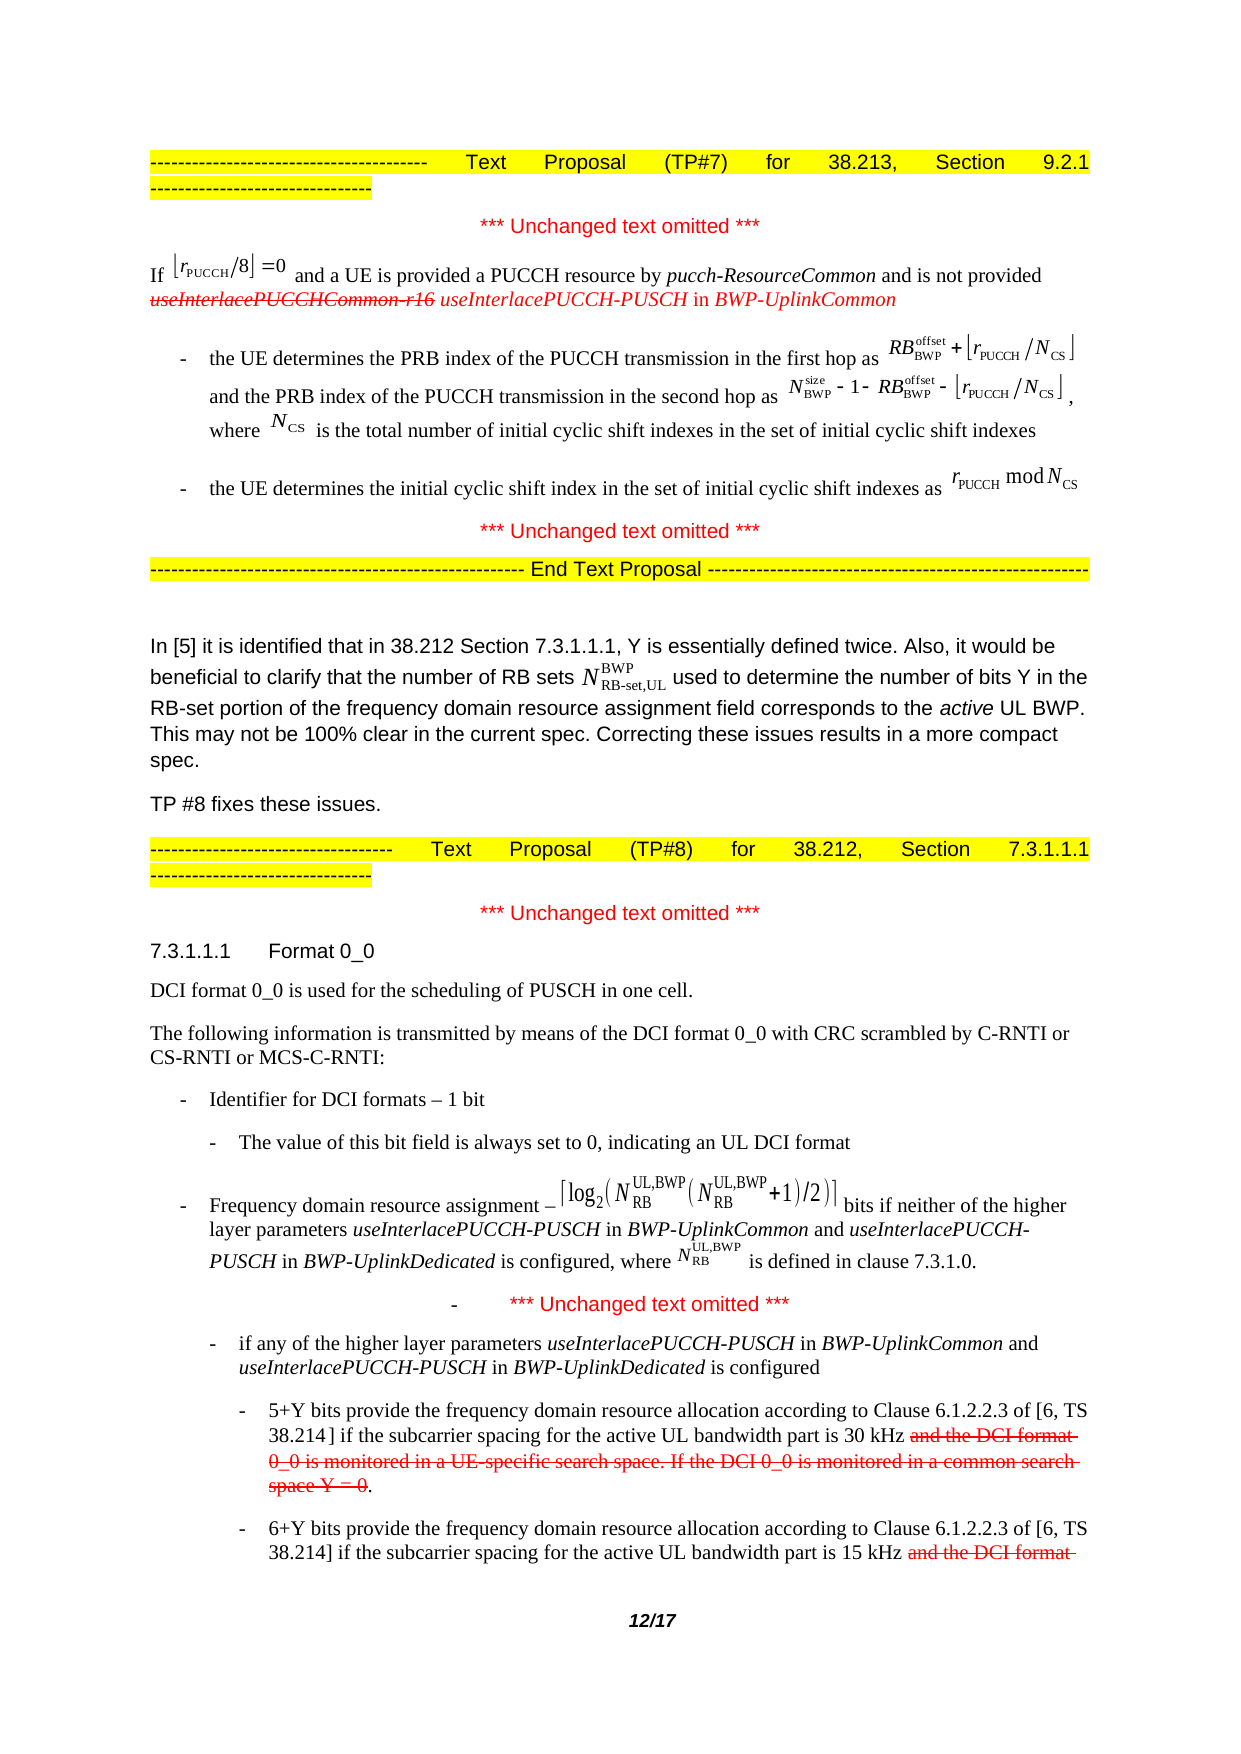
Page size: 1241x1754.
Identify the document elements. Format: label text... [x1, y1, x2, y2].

text DCI format 0_0 is used for the scheduling of PUSCH in one cell. [150, 978, 1090, 1002]
text - the UE determines the PRB index of the PUCCH transmission in the first hop as and the PRB index of the PUCCH transmission in the second hop as , where is the total number of initial cyclic shift indexes in the set of initial cyclic shift indexes [179, 329, 1090, 442]
text The following information is transmitted by means of the DCI format 0_0 with CRC scrambled by C-RNTI or CS-RNTI or MCS-C-RNTI: [150, 1021, 1090, 1069]
text - the UE determines the initial cyclic shift index in the set of initial cyclic shift indexes as [179, 461, 1090, 500]
text - Frequency domain resource assignment – bits if neither of the higher layer parameters useInterlacePUCCH-PUSCH in BWP-UplinkCommon and useInterlacePUCCH-PUSCH in BWP-UplinkDedicated is configured, where is defined in clause 7.3.1.0. [179, 1173, 1090, 1273]
text - Identifier for DCI formats – 1 bit [179, 1087, 1090, 1111]
text *** Unchanged text omitted *** [150, 214, 1090, 238]
text ---------------------------------------- Text Proposal (TP#7) for 38.213, Section 9.2.1 -------------------------------- [150, 174, 1090, 200]
text If and a UE is provided a PUCCH resource by pucch-ResourceCommon and is not provided useInterlacePUCCHCommon-r16 useInterlacePUCCH-PUSCH in BWP-UplinkCommon [150, 252, 1090, 311]
text - *** Unchanged text omitted *** [150, 1292, 1090, 1316]
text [239, 1516, 1090, 1564]
text - if any of the higher layer parameters useInterlacePUCCH-PUSCH in BWP-UplinkCommon and useInterlacePUCCH-PUSCH in BWP-UplinkDedicated is configured [209, 1331, 1090, 1379]
text - 5+Y bits provide the frequency domain resource allocation according to Clause 6.1.2.2.3 of [6, TS 38.214] if the subcarrier spacing for the active UL bandwidth part is 30 kHz and the DCI format 0_0 is monitored in a UE-specific search space. If the DCI 0_0 is monitored in a common search space Y = 0. [239, 1398, 1090, 1497]
text 7.3.1.1.1 Format 0_0 [150, 939, 1090, 963]
text *** Unchanged text omitted *** [150, 901, 1090, 925]
text - The value of this bit field is always set to 0, indicating an UL DCI format [209, 1130, 1090, 1154]
text In [5] it is identified that in 38.212 Section 7.3.1.1.1, Y is essentially defined twice. Also, it would be beneficial to clarify that the number of RB sets used to determine the number of bits Y in the RB-set portion of the frequency domain resource assignment field corresponds to the active UL BWP. This may not be 100% clear in the current spec. Correcting these issues results in a more compact spec. [150, 633, 1090, 772]
text ----------------------------------- Text Proposal (TP#8) for 38.212, Section 7.3.1.1.1 -------------------------------- [150, 861, 1090, 887]
text *** Unchanged text omitted *** [150, 518, 1090, 542]
text TP #8 fixes these issues. [150, 792, 1090, 816]
